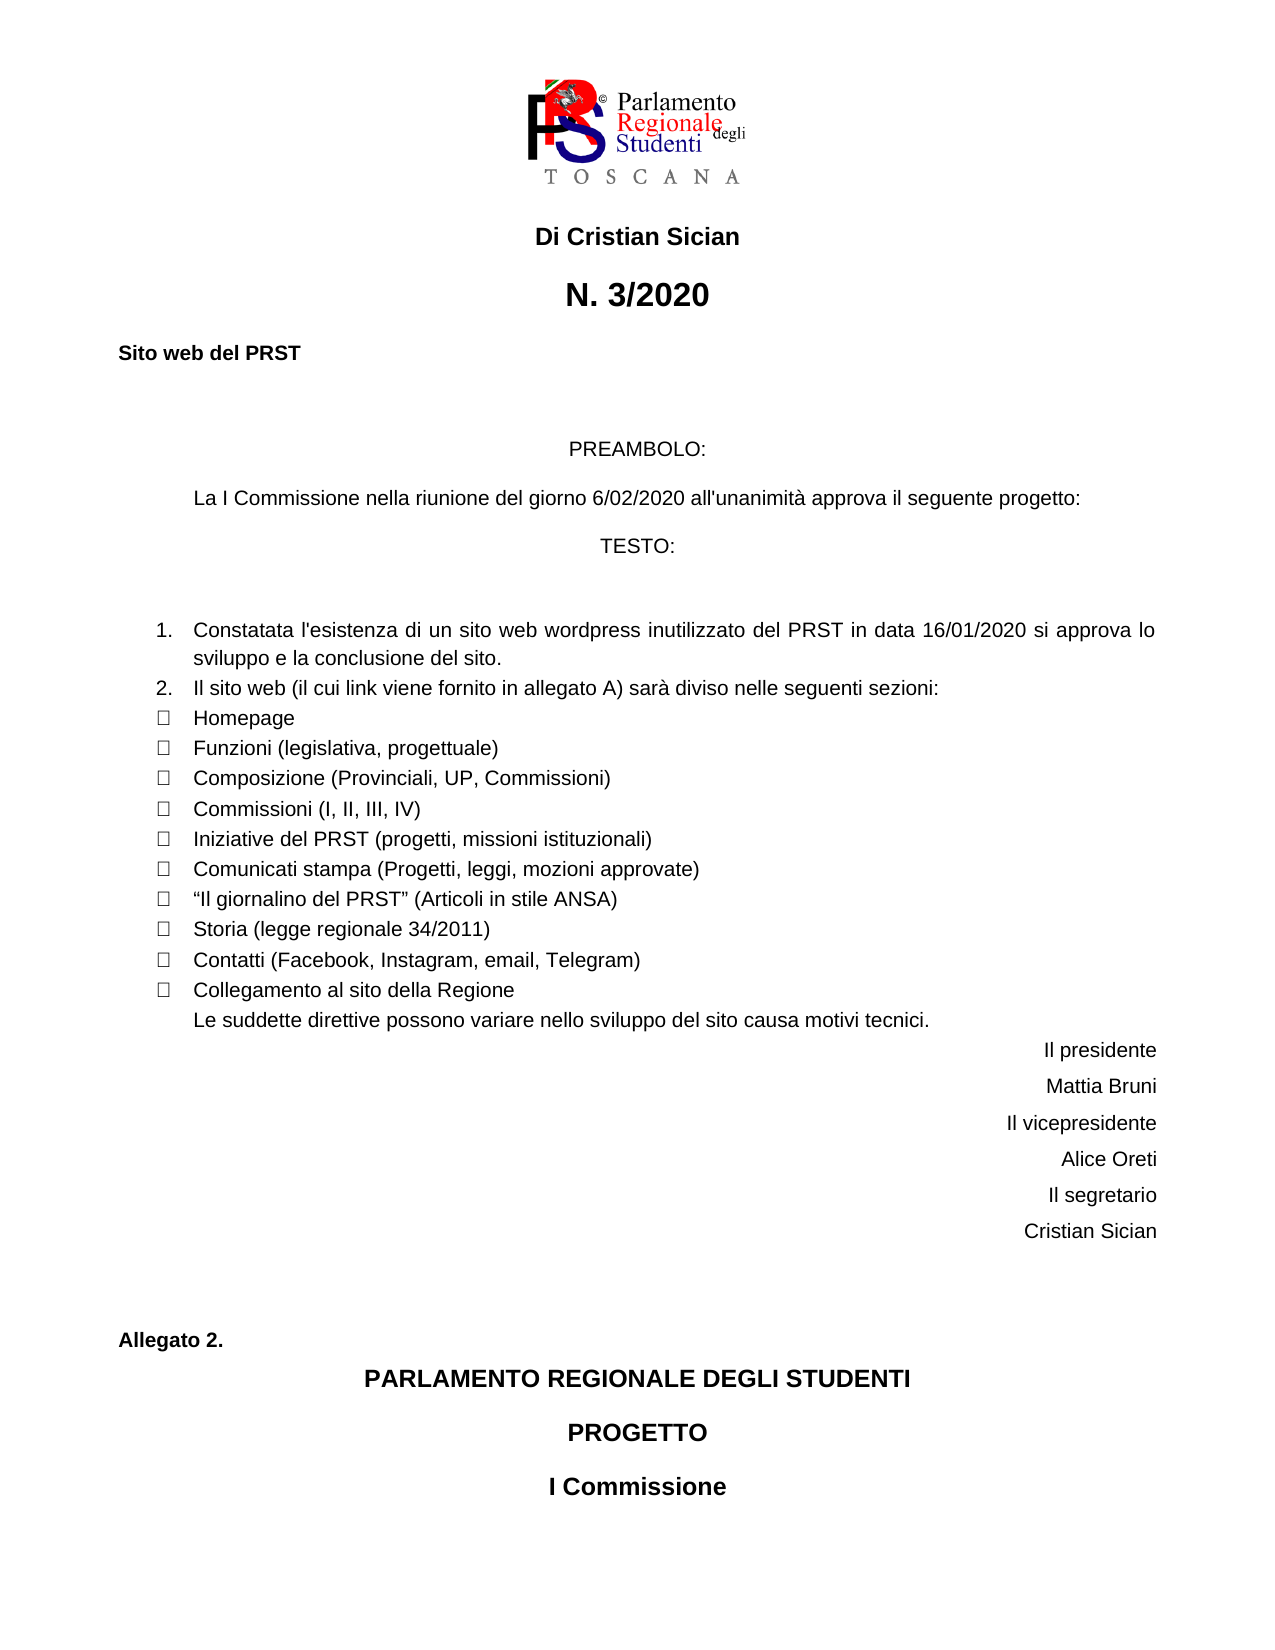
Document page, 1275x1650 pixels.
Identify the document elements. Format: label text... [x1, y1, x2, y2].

list Iniziative del PRST (progetti, missioni istituzionali) [156, 827, 1157, 851]
text La I Commissione nella riunione del giorno 6/02/2020 all'unanimità approva il seguente progetto: [118, 485, 1157, 509]
text Mattia Bruni [118, 1074, 1157, 1098]
text PARLAMENTO REGIONALE DEGLI STUDENTI [118, 1364, 1157, 1393]
text Cristian Sician [118, 1219, 1157, 1243]
text PROGETTO [118, 1418, 1157, 1447]
list Homepage [156, 706, 1157, 730]
text Il vicepresidente [118, 1111, 1157, 1134]
list Constatata l'esistenza di un sito web wordpress inutilizzato del PRST in data 16/01/2020 si approva lo sviluppo e la conclusione del sito. [156, 618, 1157, 669]
text Il presidente [118, 1038, 1157, 1062]
list Commissioni (I, II, III, IV) [156, 796, 1157, 820]
picture [524, 75, 751, 193]
list Comunicati stampa (Progetti, leggi, mozioni approvate) [156, 857, 1157, 881]
text Allegato 2. [118, 1328, 1157, 1352]
text Il segretario [118, 1183, 1157, 1207]
text Alice Oreti [118, 1147, 1157, 1171]
list Collegamento al sito della Regione [156, 978, 1157, 1002]
text I Commissione [118, 1472, 1157, 1501]
text Sito web del PRST [118, 340, 1157, 364]
list Contatti (Facebook, Instagram, email, Telegram) [156, 947, 1157, 971]
list Storia (legge regionale 34/2011) [156, 917, 1157, 941]
list Funzioni (legislativa, progettuale) [156, 736, 1157, 760]
list Il sito web (il cui link viene fornito in allegato A) sarà diviso nelle seguenti sezioni: [156, 676, 1157, 699]
text N. 3/2020 [118, 275, 1157, 314]
list Composizione (Provinciali, UP, Commissioni) [156, 766, 1157, 790]
text PREAMBOLO: [118, 437, 1157, 461]
text Di Cristian Sician [118, 222, 1157, 250]
text Le suddette direttive possono variare nello sviluppo del sito causa motivi tecnici. [193, 1008, 1157, 1032]
list “Il giornalino del PRST” (Articoli in stile ANSA) [156, 887, 1157, 911]
text TESTO: [118, 534, 1157, 558]
